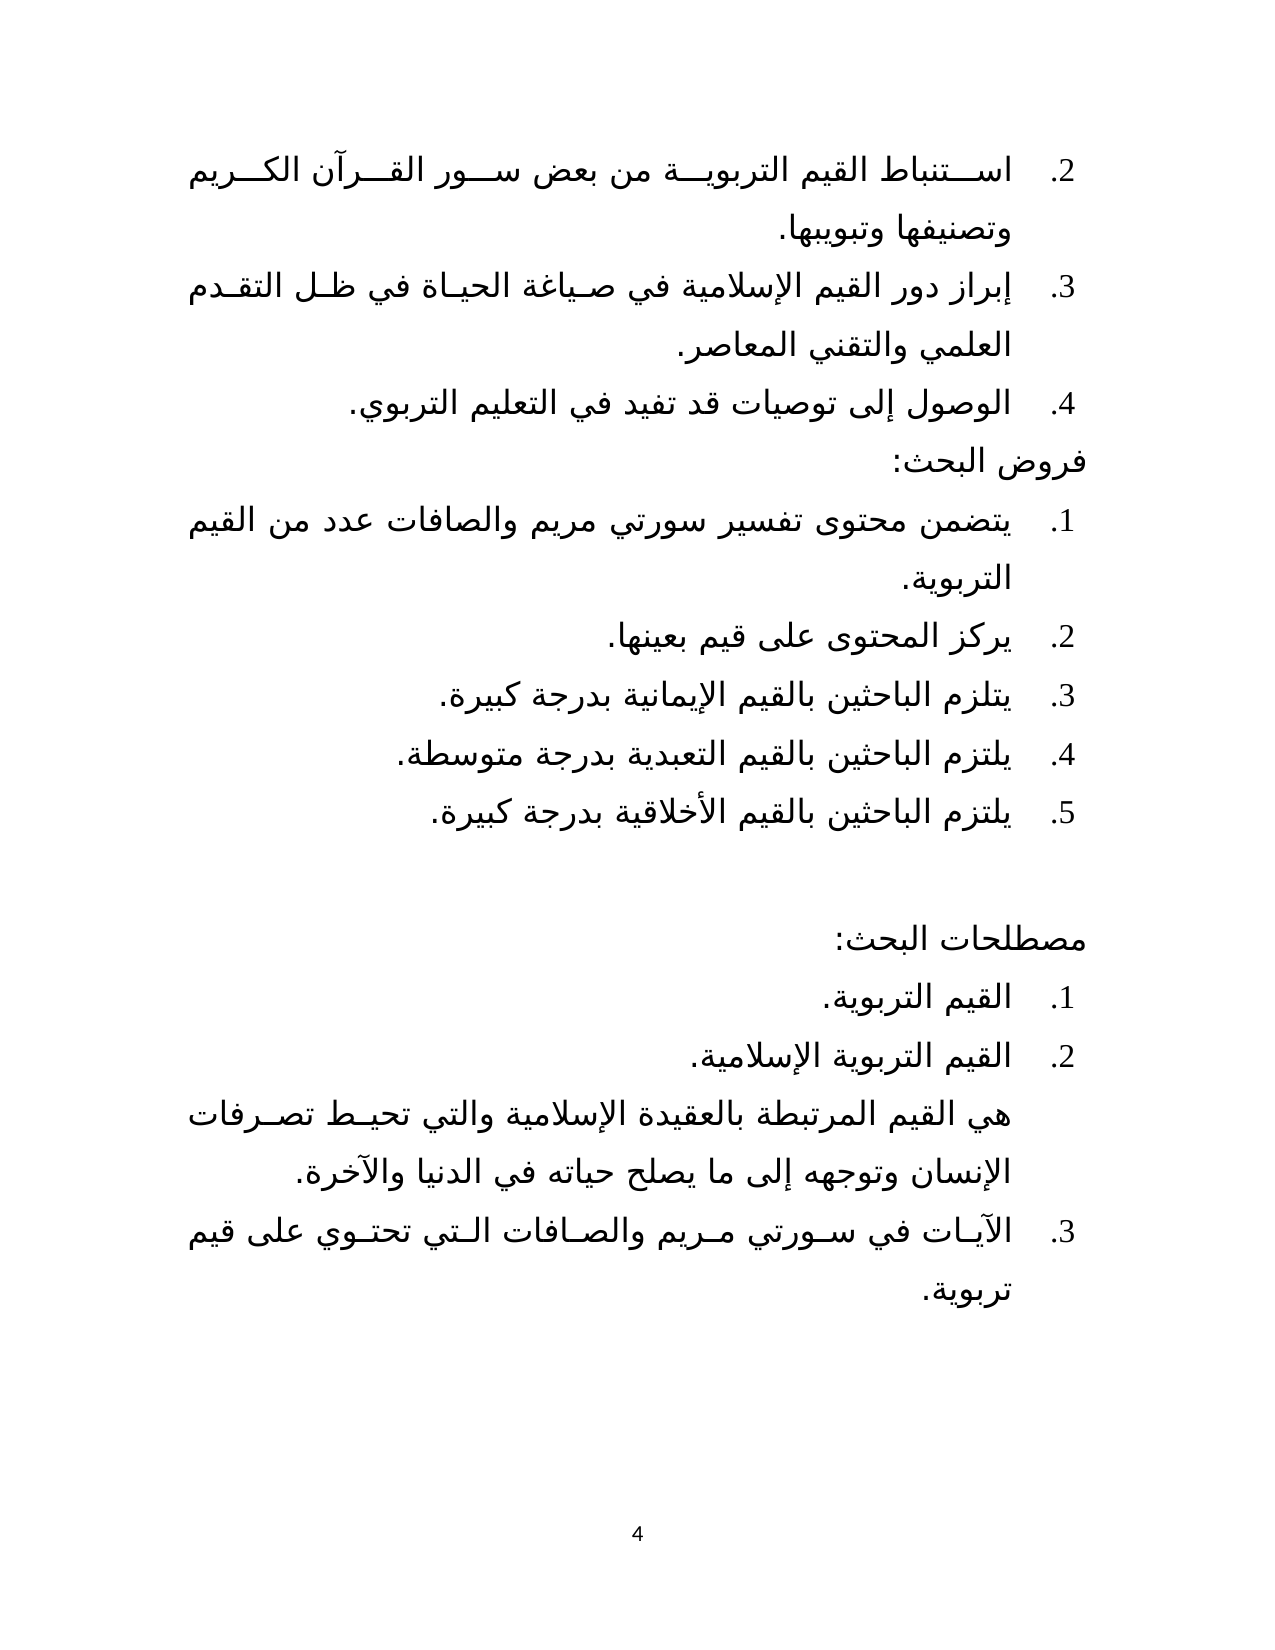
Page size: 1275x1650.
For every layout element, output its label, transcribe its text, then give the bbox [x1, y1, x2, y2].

list إبراز دور القيم الإسلامية في صياغة الحياة في ظل التقدم العلمي والتقني المعاصر. [187, 267, 1050, 364]
list يتضمن محتوى تفسير سورتي مريم والصافات عدد من القيم التربوية. [187, 500, 1050, 597]
list استنباط القيم التربوية من بعض سور القرآن الكريم وتصنيفها وتبويبها. [187, 150, 1050, 247]
list يلتزم الباحثين بالقيم التعبدية بدرجة متوسطة. [187, 734, 1050, 773]
list الآيات في سورتي مريم والصافات التي تحتوي على قيم تربوية. [187, 1211, 1050, 1308]
list يلتزم الباحثين بالقيم الأخلاقية بدرجة كبيرة. [187, 792, 1050, 831]
text هي القيم المرتبطة بالعقيدة الإسلامية والتي تحيط تصرفات الإنسان وتوجهه إلى ما يصلح حياته في الدنيا والآخرة. [187, 1094, 1012, 1191]
list القيم التربوية الإسلامية. [187, 1036, 1050, 1075]
list القيم التربوية. [187, 977, 1050, 1016]
text مصطلحات البحث: [187, 919, 1087, 958]
list الوصول إلى توصيات قد تفيد في التعليم التربوي. [187, 383, 1050, 422]
text فروض البحث: [187, 442, 1087, 481]
list يتلزم الباحثين بالقيم الإيمانية بدرجة كبيرة. [187, 675, 1050, 714]
list يركز المحتوى على قيم بعينها. [187, 617, 1050, 656]
